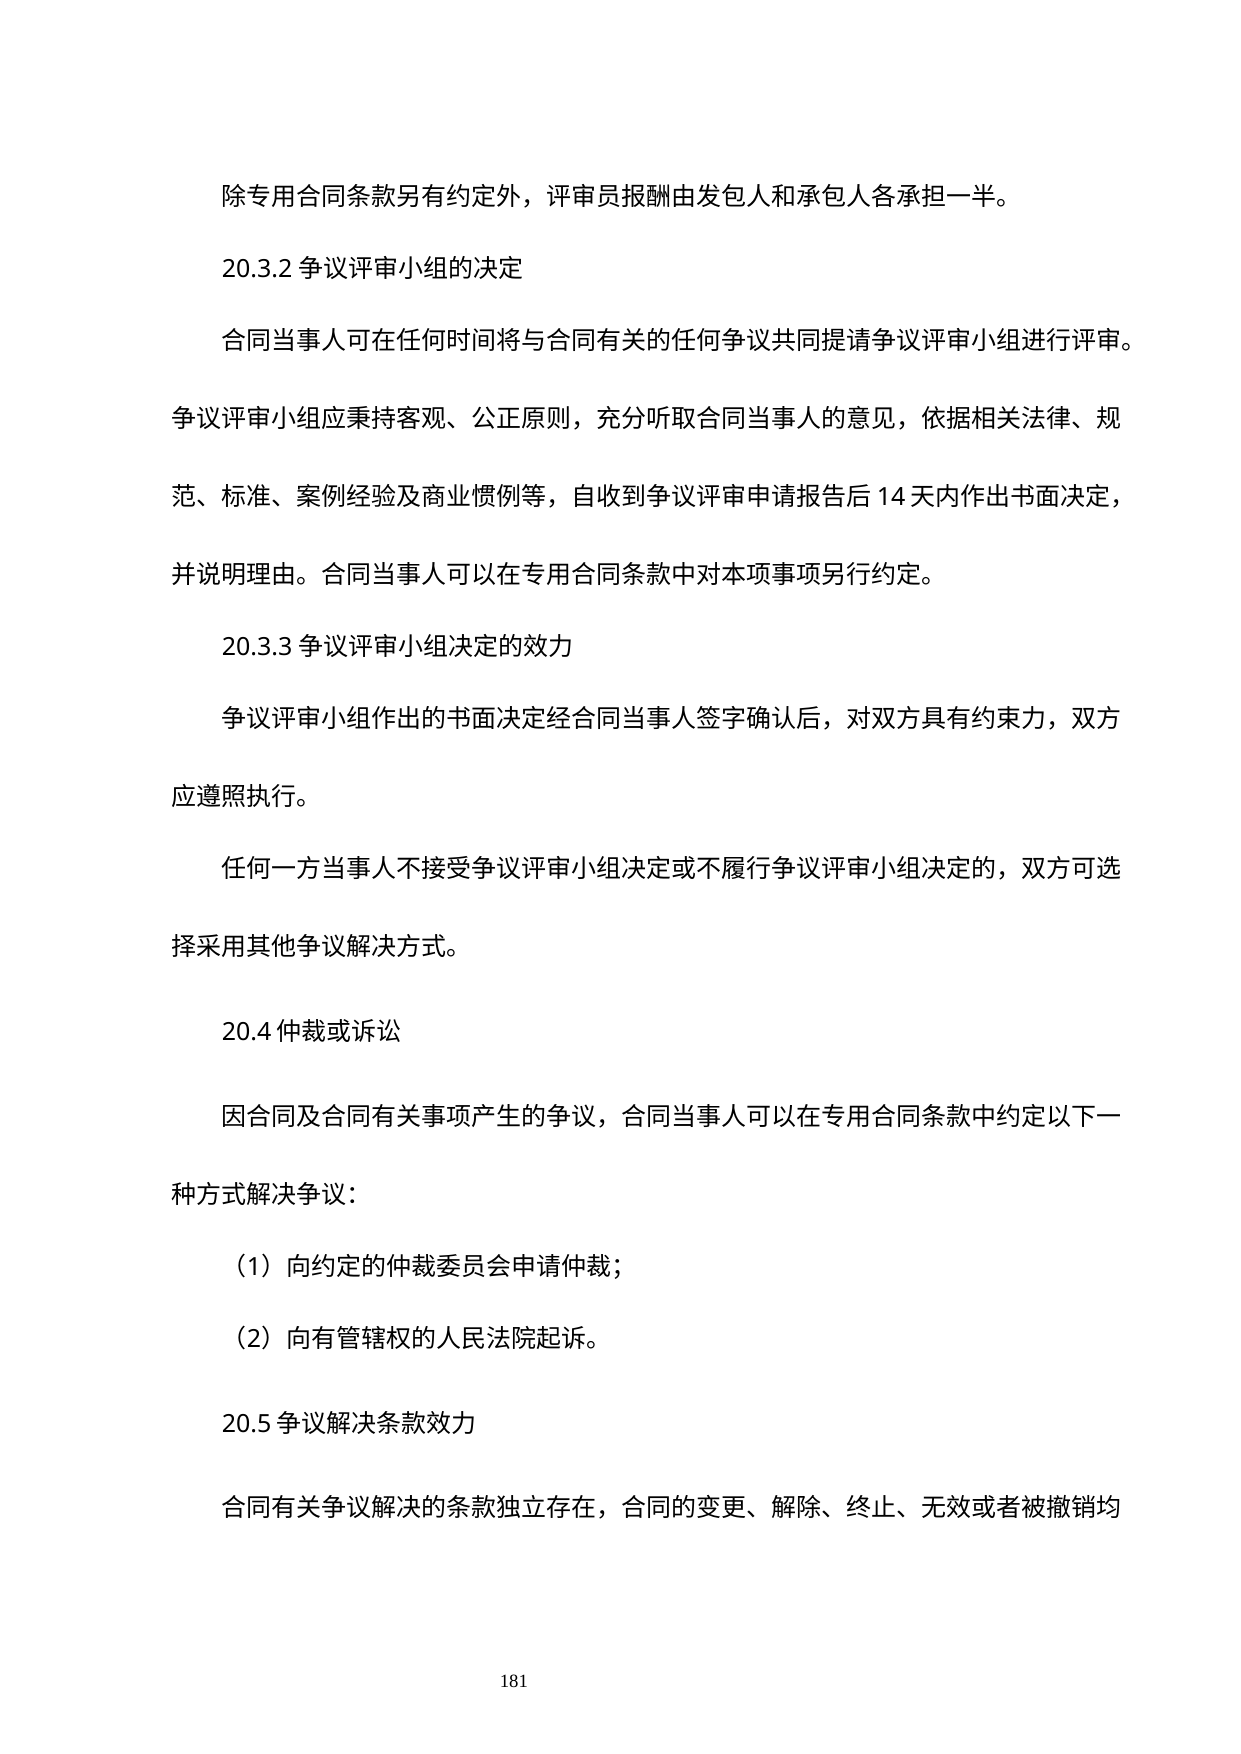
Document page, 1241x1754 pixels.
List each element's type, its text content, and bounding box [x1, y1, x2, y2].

text （2）向有管辖权的人民法院起诉。 [172, 1304, 1128, 1369]
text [172, 1473, 1128, 1538]
text 因合同及合同有关事项产生的争议，合同当事人可以在专用合同条款中约定以下一种方式解决争议： [172, 1082, 1128, 1225]
text 20.3.3 争议评审小组决定的效力 [172, 612, 1128, 677]
text 合同当事人可在任何时间将与合同有关的任何争议共同提请争议评审小组进行评审。争议评审小组应秉持客观、公正原则，充分听取合同当事人的意见，依据相关法律、规范、标准、案例经验及商业惯例等，自收到争议评审申请报告后14天内作出书面决定，并说明理由。合同当事人可以在专用合同条款中对本项事项另行约定。 [172, 306, 1128, 605]
text 除专用合同条款另有约定外，评审员报酬由发包人和承包人各承担一半。 [172, 162, 1128, 227]
text 争议评审小组作出的书面决定经合同当事人签字确认后，对双方具有约束力，双方应遵照执行。 [172, 684, 1128, 827]
text 任何一方当事人不接受争议评审小组决定或不履行争议评审小组决定的，双方可选择采用其他争议解决方式。 [172, 834, 1128, 977]
subtitle 20.4仲裁或诉讼 [172, 997, 1128, 1062]
text （1）向约定的仲裁委员会申请仲裁； [172, 1232, 1128, 1297]
text 20.3.2 争议评审小组的决定 [172, 234, 1128, 299]
subtitle 20.5争议解决条款效力 [172, 1389, 1128, 1454]
